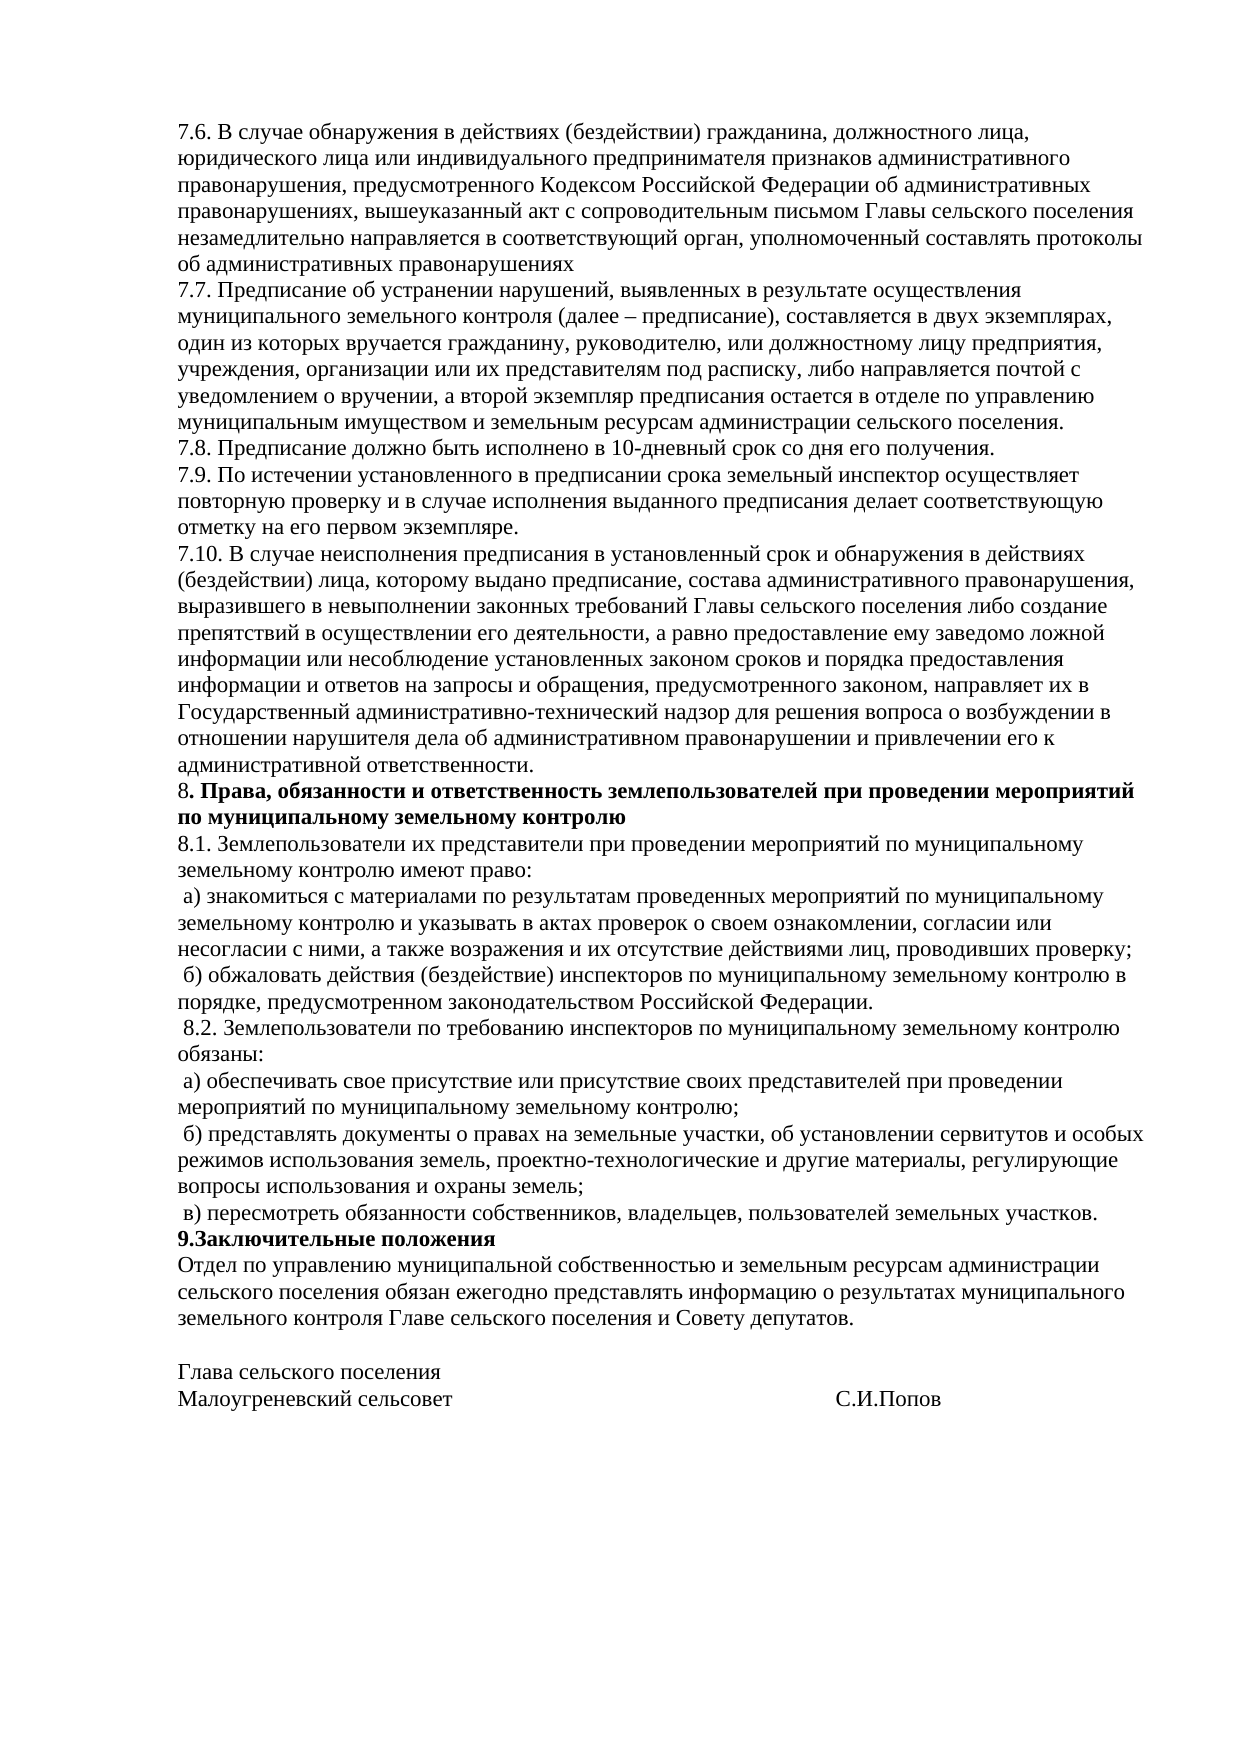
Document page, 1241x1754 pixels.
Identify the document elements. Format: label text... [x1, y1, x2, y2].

text Отдел по управлению муниципальной собственностью и земельным ресурсам администрации сельского поселения обязан ежегодно представлять информацию о результатах муниципального земельного контроля Главе сельского поселения и Совету депутатов. [177, 1251, 1152, 1330]
text 9.Заключительные положения [177, 1225, 1152, 1251]
text 8.2. Землепользователи по требованию инспекторов по муниципальному земельному контролю обязаны: [177, 1014, 1152, 1067]
text а) знакомиться с материалами по результатам проведенных мероприятий по муниципальному земельному контролю и указывать в актах проверок о своем ознакомлении, согласии или несогласии с ними, а также возражения и их отсутствие действиями лиц, проводивших проверку; [177, 882, 1152, 961]
text 8.1. Землепользователи их представители при проведении мероприятий по муниципальному земельному контролю имеют право: [177, 830, 1152, 882]
text б) обжаловать действия (бездействие) инспекторов по муниципальному земельному контролю в порядке, предусмотренном законодательством Российской Федерации. [177, 961, 1152, 1014]
text в) пересмотреть обязанности собственников, владельцев, пользователей земельных участков. [177, 1199, 1152, 1225]
text Глава сельского поселения [177, 1358, 1152, 1385]
text б) представлять документы о правах на земельные участки, об установлении сервитутов и особых режимов использования земель, проектно-технологические и другие материалы, регулирующие вопросы использования и охраны земель; [177, 1119, 1152, 1199]
text 7.7. Предписание об устранении нарушений, выявленных в результате осуществления муниципального земельного контроля (далее – предписание), составляется в двух экземплярах, один из которых вручается гражданину, руководителю, или должностному лицу предприятия, учреждения, организации или их представителям под расписку, либо направляется почтой с уведомлением о вручении, а второй экземпляр предписания остается в отделе по управлению муниципальным имуществом и земельным ресурсам администрации сельского поселения. [177, 276, 1152, 434]
text а) обеспечивать свое присутствие или присутствие своих представителей при проведении мероприятий по муниципальному земельному контролю; [177, 1067, 1152, 1119]
text Малоугреневский сельсовет С.И.Попов [177, 1385, 1152, 1411]
text 7.6. В случае обнаружения в действиях (бездействии) гражданина, должностного лица, юридического лица или индивидуального предпринимателя признаков административного правонарушения, предусмотренного Кодексом Российской Федерации об административных правонарушениях, вышеуказанный акт с сопроводительным письмом Главы сельского поселения незамедлительно направляется в соответствующий орган, уполномоченный составлять протоколы об административных правонарушениях [177, 118, 1152, 276]
text 8. Права, обязанности и ответственность землепользователей при проведении мероприятий по муниципальному земельному контролю [177, 777, 1152, 830]
text 7.8. Предписание должно быть исполнено в 10-дневный срок со дня его получения. [177, 434, 1152, 461]
text 7.10. В случае неисполнения предписания в установленный срок и обнаружения в действиях (бездействии) лица, которому выдано предписание, состава административного правонарушения, выразившего в невыполнении законных требований Главы сельского поселения либо создание препятствий в осуществлении его деятельности, а равно предоставление ему заведомо ложной информации или несоблюдение установленных законом сроков и порядка предоставления информации и ответов на запросы и обращения, предусмотренного законом, направляет их в Государственный административно-технический надзор для решения вопроса о возбуждении в отношении нарушителя дела об административном правонарушении и привлечении его к административной ответственности. [177, 540, 1152, 777]
text 7.9. По истечении установленного в предписании срока земельный инспектор осуществляет повторную проверку и в случае исполнения выданного предписания делает соответствующую отметку на его первом экземпляре. [177, 461, 1152, 540]
